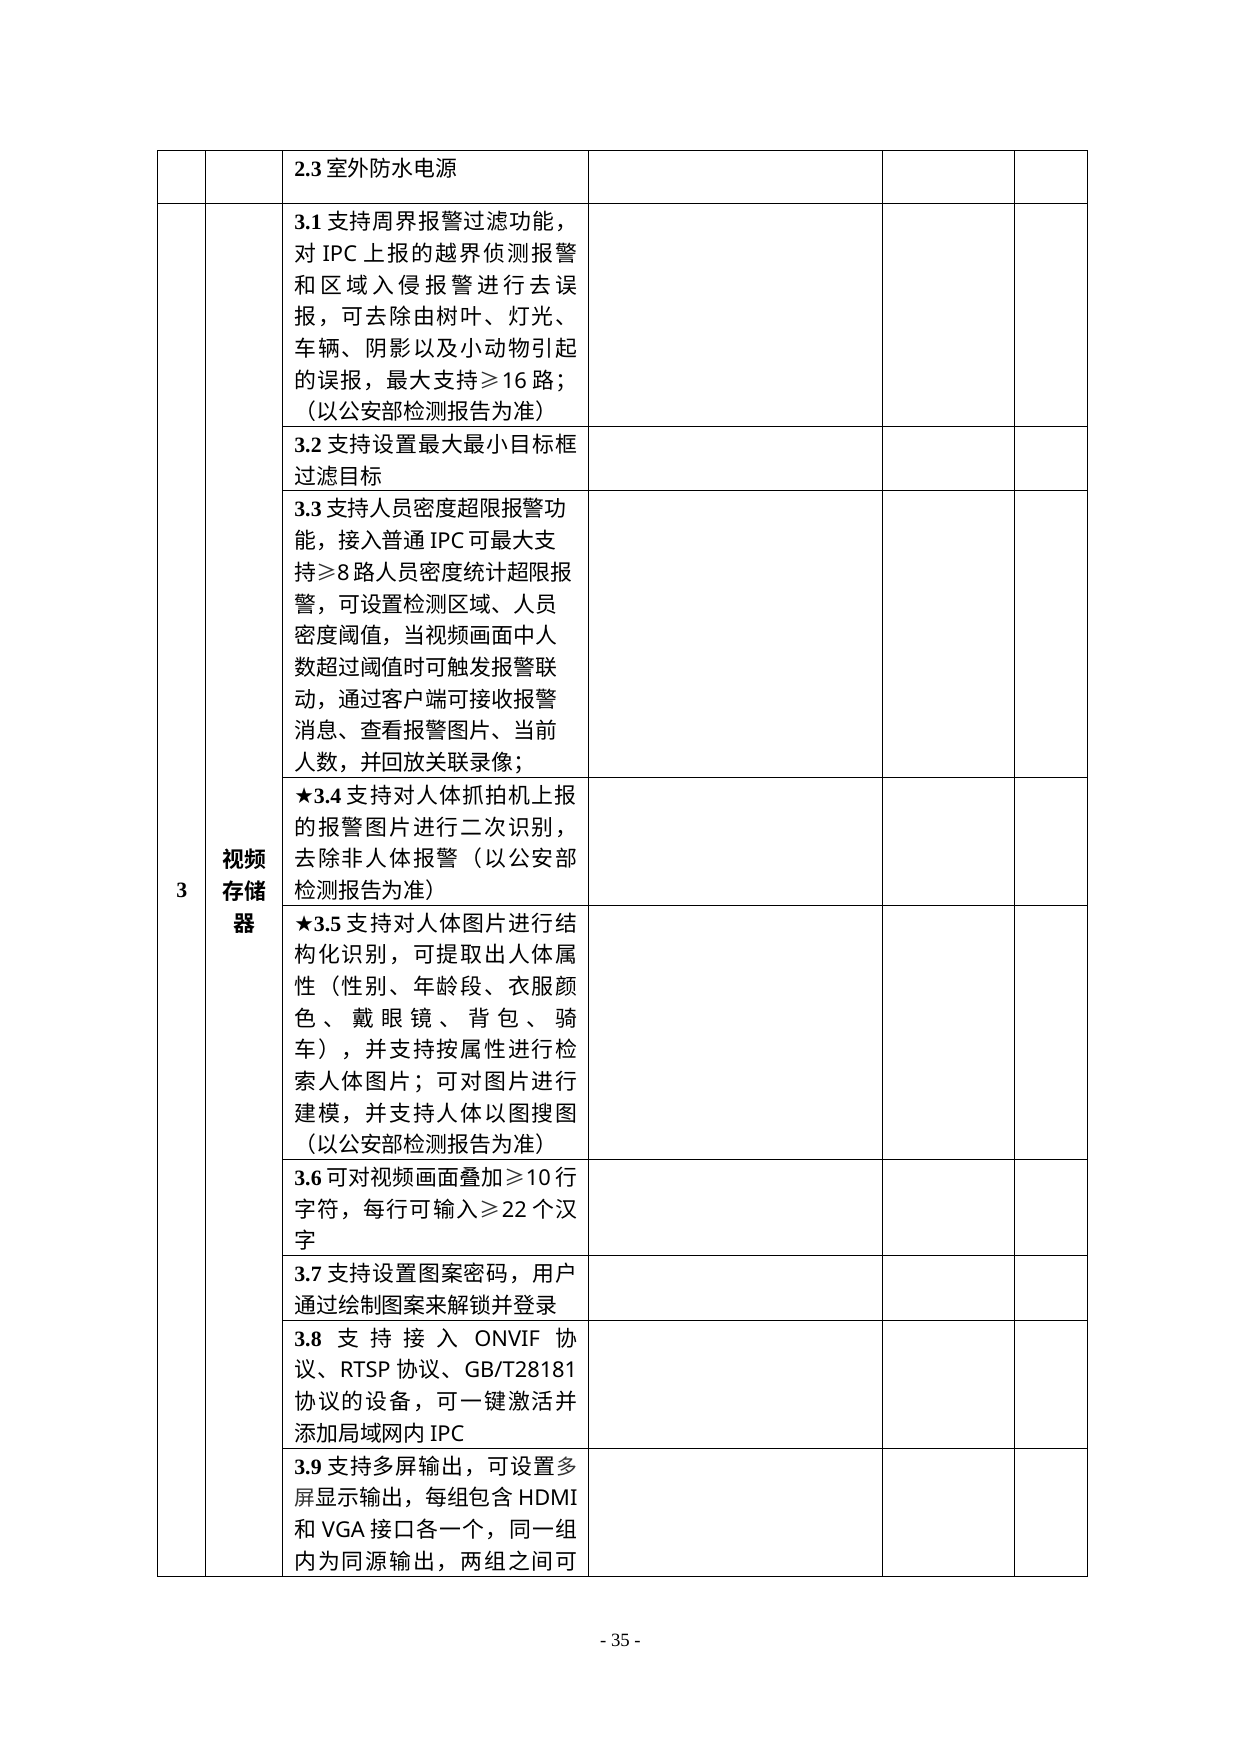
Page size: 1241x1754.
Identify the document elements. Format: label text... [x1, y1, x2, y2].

table_cell [589, 1256, 882, 1319]
table_cell [883, 1256, 1014, 1319]
table_cell [1015, 1256, 1087, 1319]
table_cell ★3.5支持对人体图片进行结构化识别，可提取出人体属性（性别、年龄段、衣服颜色、戴眼镜、背包、骑车），并支持按属性进行检索人体图片；可对图片进行建模，并支持人体以图搜图（以公安部检测报告为准） [283, 906, 588, 1159]
table_cell 2.3室外防水电源 [283, 151, 588, 203]
table_cell [883, 151, 1014, 203]
table_cell [589, 778, 882, 904]
table_cell [589, 1160, 882, 1255]
table_cell [589, 906, 882, 1159]
table_cell 3.6可对视频画面叠加≥10行字符，每行可输入≥22个汉字 [283, 1160, 588, 1255]
table_cell [883, 1321, 1014, 1448]
table_cell 3.2支持设置最大最小目标框过滤目标 [283, 427, 588, 490]
table_cell [589, 1321, 882, 1448]
table_cell [589, 491, 882, 777]
table_cell [883, 778, 1014, 904]
table_cell [883, 204, 1014, 426]
table_cell [883, 427, 1014, 490]
table_cell ★3.4支持对人体抓拍机上报的报警图片进行二次识别，去除非人体报警（以公安部检测报告为准） [283, 778, 588, 904]
table_cell [1015, 1321, 1087, 1448]
table_cell [1015, 1449, 1087, 1576]
table_cell 3.3支持人员密度超限报警功能，接入普通IPC可最大支持≥8路人员密度统计超限报警，可设置检测区域、人员密度阈值，当视频画面中人数超过阈值时可触发报警联动，通过客户端可接收报警消息、查看报警图片、当前人数，并回放关联录像； [283, 491, 588, 777]
table_cell [1015, 427, 1087, 490]
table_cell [283, 1449, 588, 1576]
table_cell [589, 427, 882, 490]
table_cell 3 [158, 204, 205, 1576]
table_cell [883, 491, 1014, 777]
table_cell [1015, 491, 1087, 777]
table_cell [1015, 151, 1087, 203]
table_cell [883, 1449, 1014, 1576]
table_cell [1015, 204, 1087, 426]
table_cell [883, 906, 1014, 1159]
table_cell [589, 204, 882, 426]
table_cell [589, 1449, 882, 1576]
table_cell 3.8支持接入ONVIF协议、RTSP协议、GB/T28181协议的设备，可一键激活并添加局域网内IPC [283, 1321, 588, 1448]
table_cell [1015, 1160, 1087, 1255]
table_cell 视频存储器 [206, 204, 282, 1576]
table_cell [589, 151, 882, 203]
table_cell 3.7支持设置图案密码，用户通过绘制图案来解锁并登录 [283, 1256, 588, 1319]
table_cell [1015, 906, 1087, 1159]
table_cell 3.1支持周界报警过滤功能，对IPC上报的越界侦测报警和区域入侵报警进行去误报，可去除由树叶、灯光、车辆、阴影以及小动物引起的误报，最大支持≥16路；（以公安部检测报告为准） [283, 204, 588, 426]
table_cell [1015, 778, 1087, 904]
table_cell [883, 1160, 1014, 1255]
